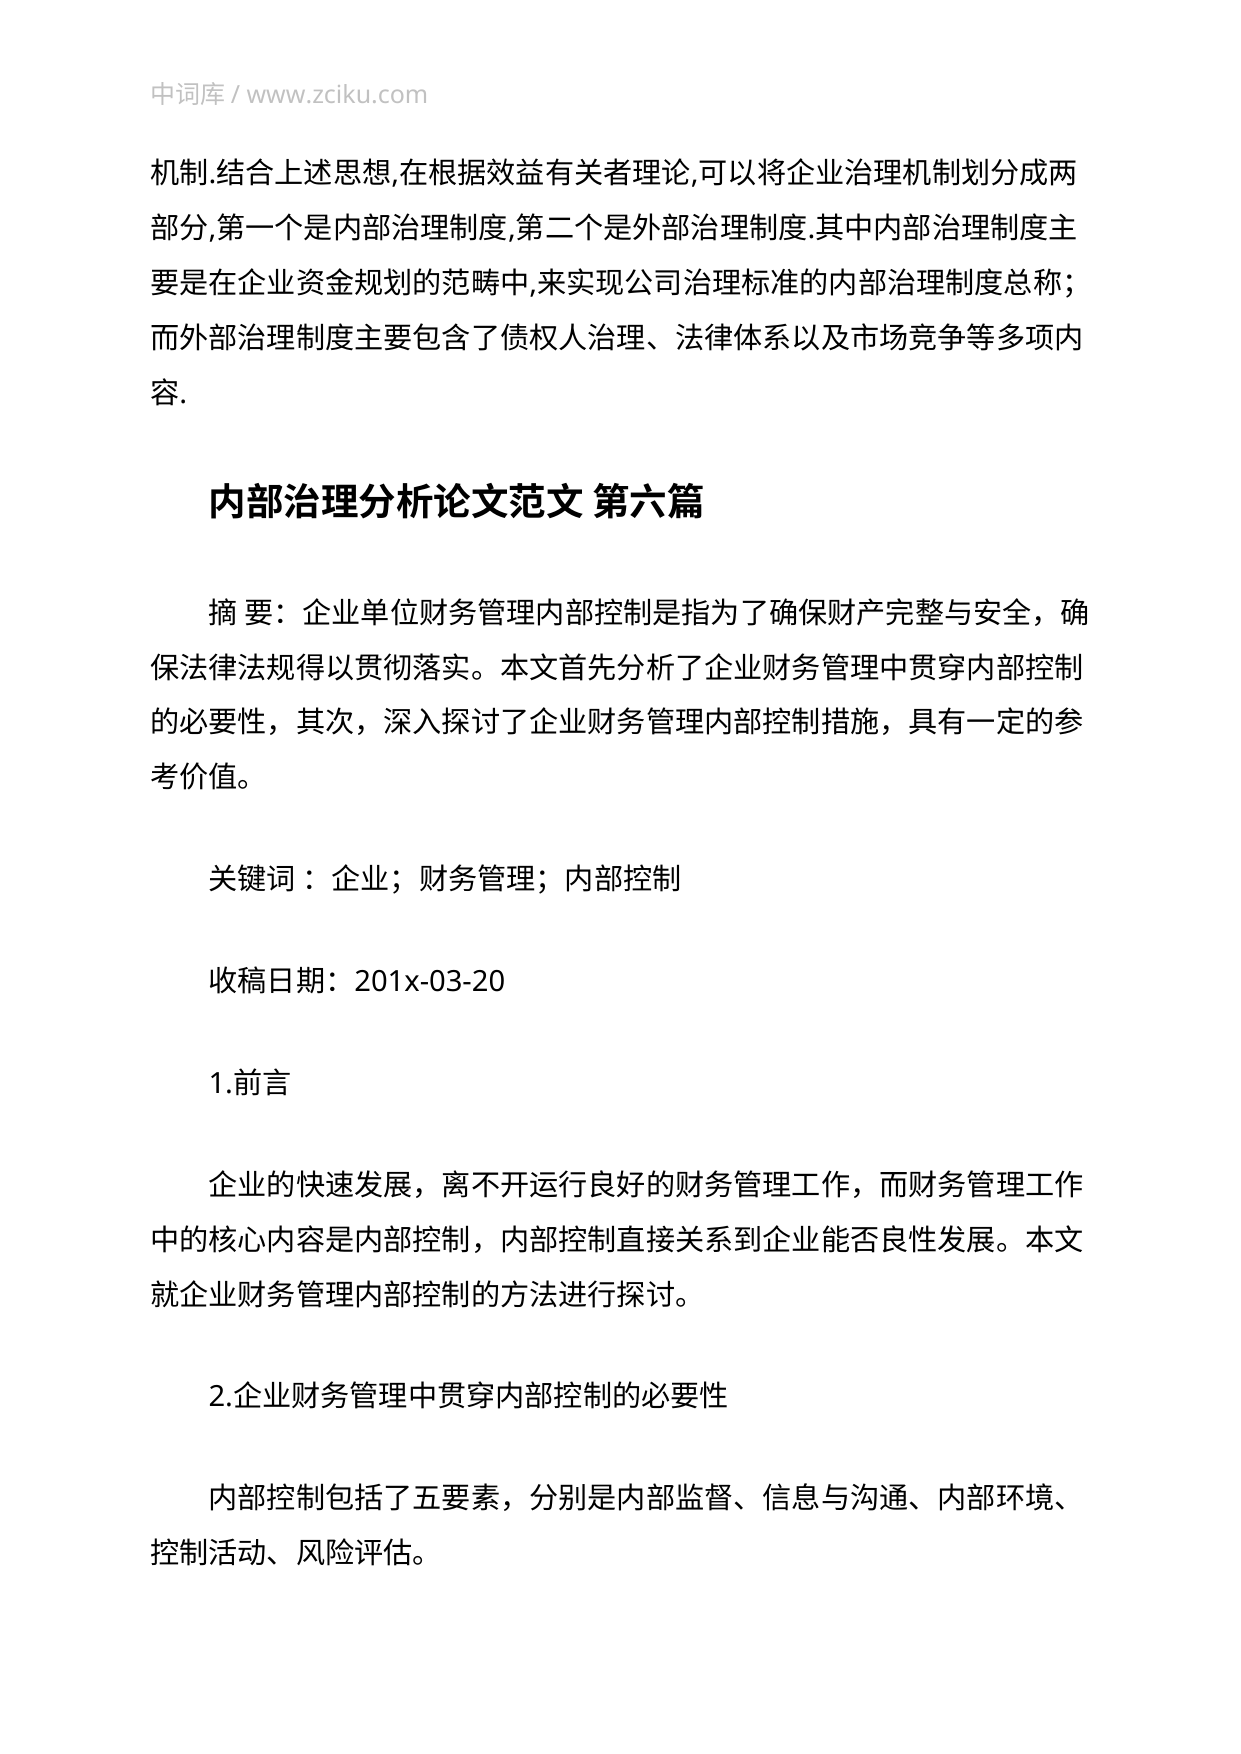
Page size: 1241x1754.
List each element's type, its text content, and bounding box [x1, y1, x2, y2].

text 1.前言 [150, 1059, 1090, 1102]
text 摘 要：企业单位财务管理内部控制是指为了确保财产完整与安全，确保法律法规得以贯彻落实。本文首先分析了企业财务管理中贯穿内部控制的必要性，其次，深入探讨了企业财务管理内部控制措施，具有一定的参考价值。 [150, 589, 1090, 796]
text 收稿日期：201x-03-20 [150, 957, 1090, 1000]
text 内部控制包括了五要素，分别是内部监督、信息与沟通、内部环境、控制活动、风险评估。 [150, 1475, 1090, 1572]
text 关键词 ：企业；财务管理；内部控制 [150, 856, 1090, 898]
text 企业的快速发展，离不开运行良好的财务管理工作，而财务管理工作中的核心内容是内部控制，内部控制直接关系到企业能否良性发展。本文就企业财务管理内部控制的方法进行探讨。 [150, 1161, 1090, 1313]
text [150, 150, 1090, 412]
text 内部治理分析论文范文 第六篇 [150, 472, 1090, 526]
text 2.企业财务管理中贯穿内部控制的必要性 [150, 1373, 1090, 1415]
